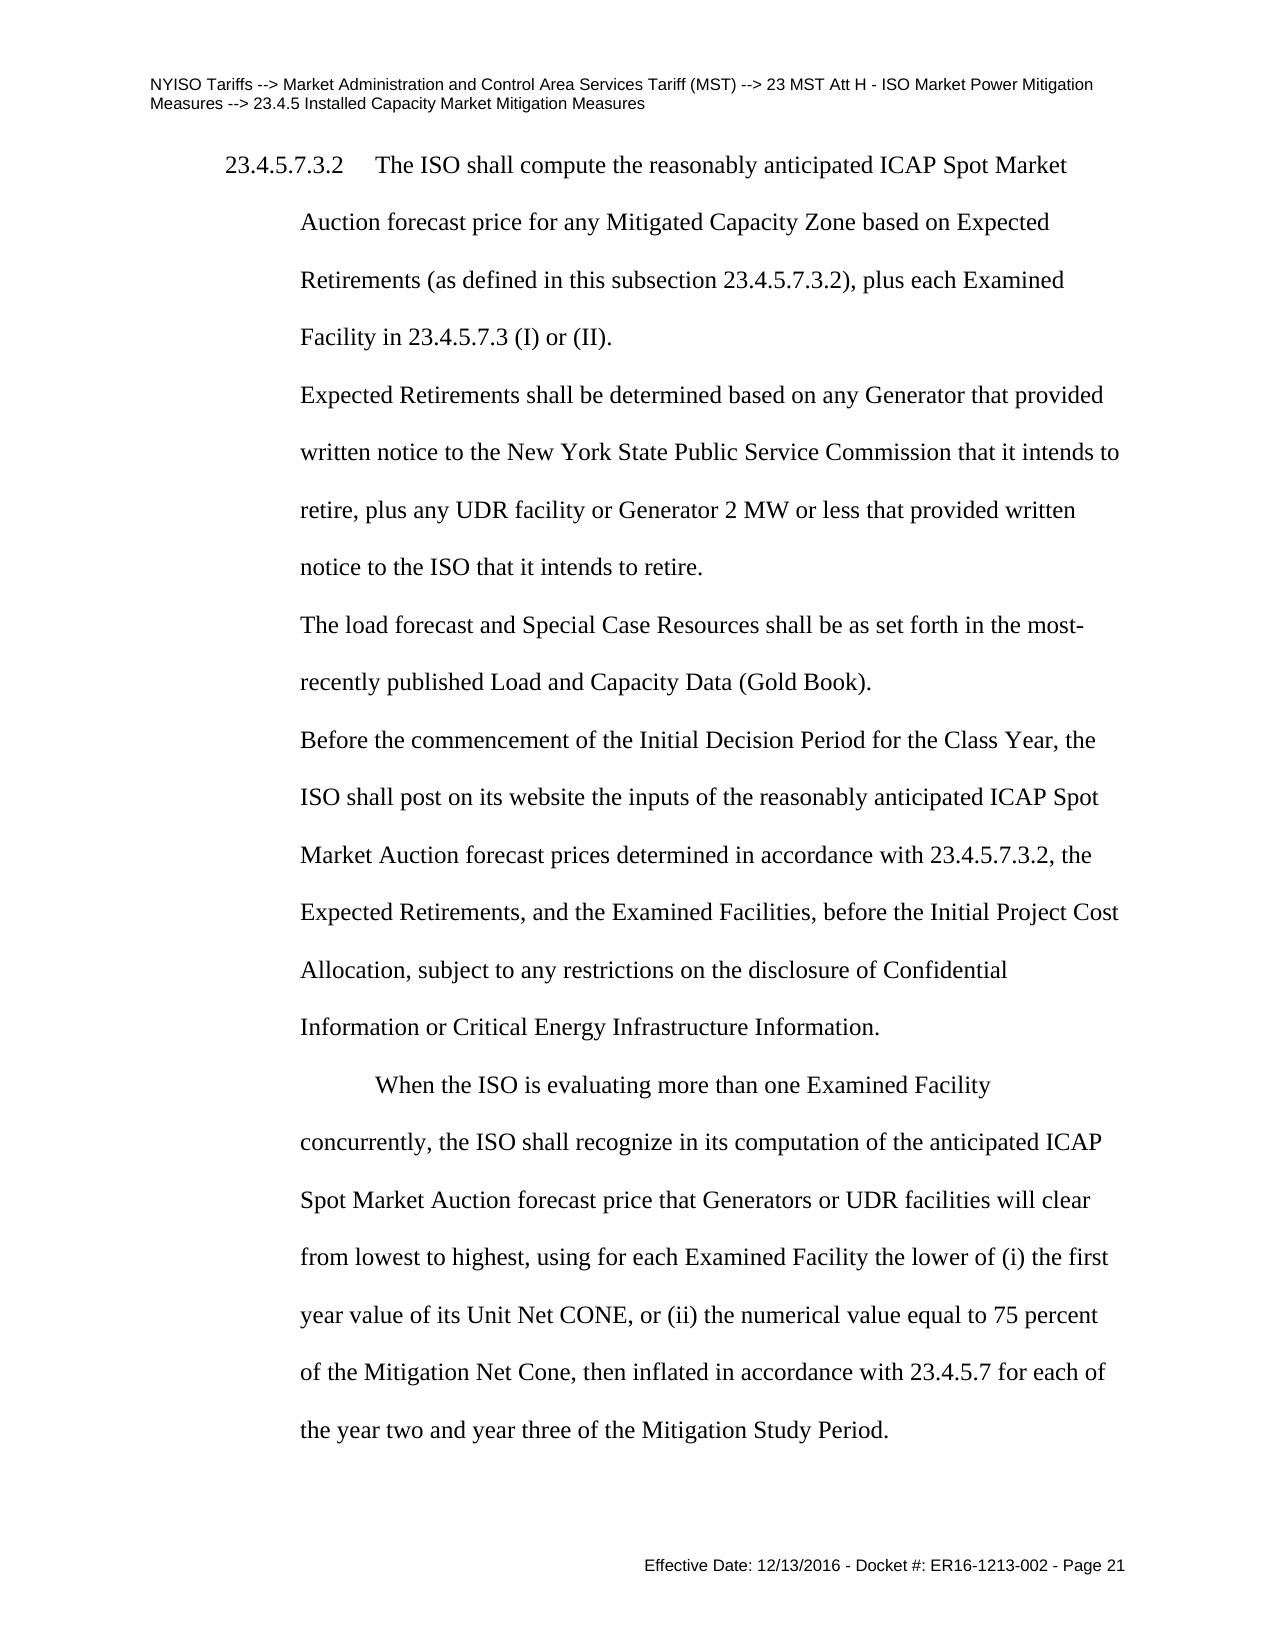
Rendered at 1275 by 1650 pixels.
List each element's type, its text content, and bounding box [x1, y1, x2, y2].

text Expected Retirements shall be determined based on any Generator that provided written notice to the New York State Public Service Commission that it intends to retire, plus any UDR facility or Generator 2 MW or less that provided written notice to the ISO that it intends to retire. [300, 380, 1125, 581]
text When the ISO is evaluating more than one Examined Facility concurrently, the ISO shall recognize in its computation of the anticipated ICAP Spot Market Auction forecast price that Generators or UDR facilities will clear from lowest to highest, using for each Examined Facility the lower of (i) the first year value of its Unit Net CONE, or (ii) the numerical value equal to 75 percent of the Mitigation Net Cone, then inflated in accordance with 23.4.5.7 for each of the year two and year three of the Mitigation Study Period. [300, 1070, 1125, 1444]
text The load forecast and Special Case Resources shall be as set forth in the most-recently published Load and Capacity Data (Gold Book). [300, 610, 1125, 696]
text Before the commencement of the Initial Decision Period for the Class Year, the ISO shall post on its website the inputs of the reasonably anticipated ICAP Spot Market Auction forecast prices determined in accordance with 23.4.5.7.3.2, the Expected Retirements, and the Examined Facilities, before the Initial Project Cost Allocation, subject to any restrictions on the disclosure of Confidential Information or Critical Energy Infrastructure Information. [300, 725, 1125, 1041]
text 23.4.5.7.3.2 The ISO shall compute the reasonably anticipated ICAP Spot Market Auction forecast price for any Mitigated Capacity Zone based on Expected Retirements (as defined in this subsection 23.4.5.7.3.2), plus each Examined Facility in 23.4.5.7.3 (I) or (II). [225, 150, 1125, 351]
